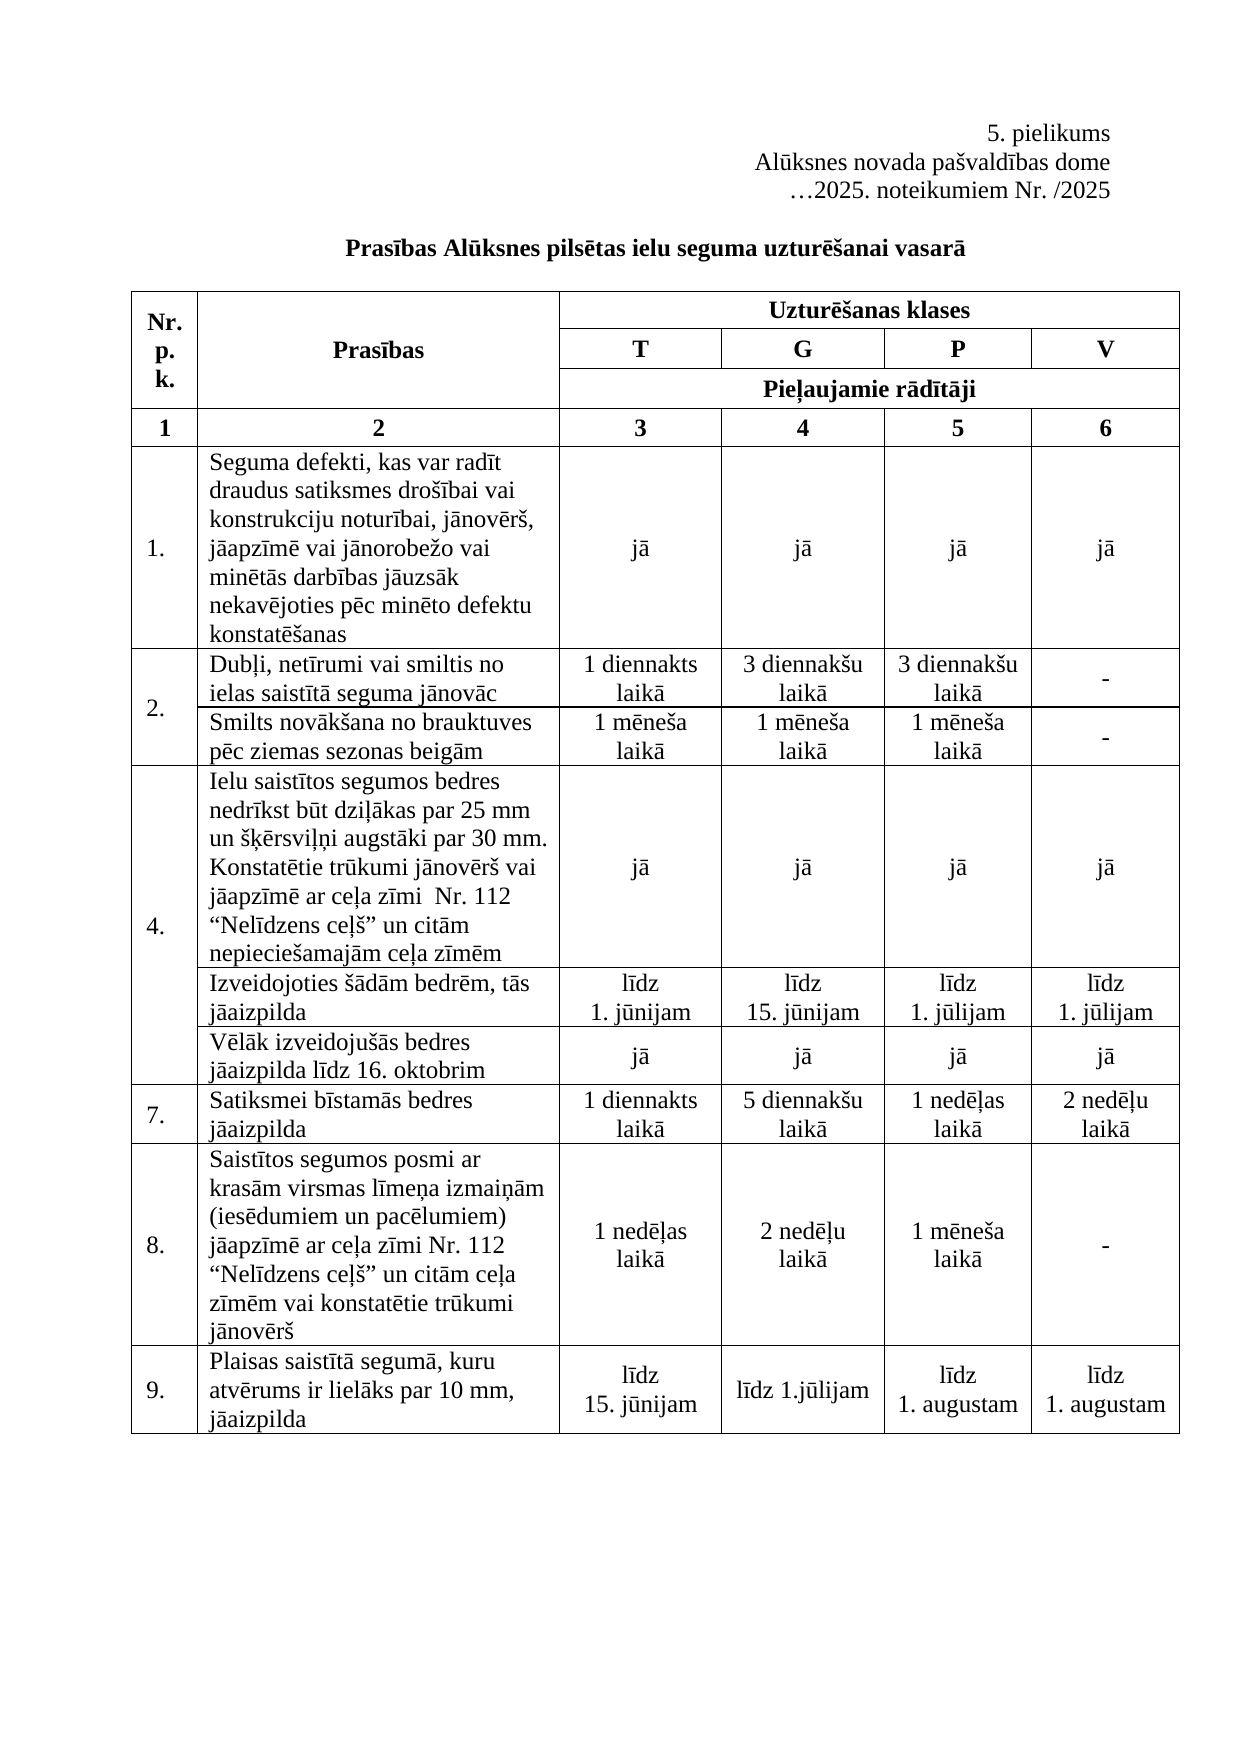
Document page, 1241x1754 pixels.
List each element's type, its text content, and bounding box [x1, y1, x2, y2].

table_cell 1 mēneša laikā [560, 708, 721, 765]
table_cell jā [885, 766, 1031, 967]
table_cell 5 [885, 409, 1031, 446]
table_cell līdz 1. augustam [885, 1346, 1031, 1432]
table_cell līdz 15. jūnijam [560, 1346, 721, 1432]
table_cell - [1032, 1144, 1179, 1345]
table_cell jā [722, 447, 884, 648]
table_cell 6 [1032, 409, 1179, 446]
table_cell 5 diennakšu laikā [722, 1085, 884, 1143]
table_cell [132, 766, 197, 1084]
table_cell līdz 1.jūlijam [722, 1346, 884, 1432]
table_cell Pieļaujamie rādītāji [560, 369, 1179, 408]
table_cell Vēlāk izveidojušās bedres jāaizpilda līdz 16. oktobrim [198, 1027, 559, 1084]
table_cell - [1032, 708, 1179, 765]
table_header Prasības [198, 292, 559, 408]
text 5. pielikums [201, 118, 1110, 147]
table_cell 1 nedēļas laikā [885, 1085, 1031, 1143]
table_cell jā [722, 1027, 884, 1084]
table_cell G [722, 329, 884, 368]
table_cell 1 mēneša laikā [885, 708, 1031, 765]
table_cell jā [1032, 1027, 1179, 1084]
table_cell jā [1032, 766, 1179, 967]
table_cell 3 [560, 409, 721, 446]
table_cell līdz 1. jūlijam [1032, 968, 1179, 1026]
table_cell līdz 1. jūnijam [560, 968, 721, 1026]
table_cell Izveidojoties šādām bedrēm, tās jāaizpilda [198, 968, 559, 1026]
table_cell 1 diennakts laikā [560, 649, 721, 706]
table_cell 1 diennakts laikā [560, 1085, 721, 1143]
table_cell 2 [198, 409, 559, 446]
table_cell jā [722, 766, 884, 967]
table_cell [132, 649, 197, 765]
table_cell Plaisas saistītā segumā, kuru atvērums ir lielāks par 10 mm, jāaizpilda [198, 1346, 559, 1432]
table_header Uzturēšanas klases [560, 292, 1179, 328]
table_cell 3 diennakšu laikā [885, 649, 1031, 706]
table_cell jā [560, 1027, 721, 1084]
text …2025. noteikumiem Nr. /2025 [201, 176, 1110, 204]
table_cell [132, 1346, 197, 1432]
table_cell līdz 1. jūlijam [885, 968, 1031, 1026]
table_cell jā [885, 1027, 1031, 1084]
table_cell Ielu saistītos segumos bedres nedrīkst būt dziļākas par 25 mm un šķērsviļņi augstāki par 30 mm. Konstatētie trūkumi jānovērš vai jāapzīmē ar ceļa zīmi Nr. 112 “Nelīdzens ceļš” un citām nepieciešamajām ceļa zīmēm [198, 766, 559, 967]
table_cell 3 diennakšu laikā [722, 649, 884, 706]
table_cell 4 [722, 409, 884, 446]
table_cell Seguma defekti, kas var radīt draudus satiksmes drošībai vai konstrukciju noturībai, jānovērš, jāapzīmē vai jānorobežo vai minētās darbības jāuzsāk nekavējoties pēc minēto defektu konstatēšanas [198, 447, 559, 648]
table_cell [132, 447, 197, 648]
table_cell 1 nedēļas laikā [560, 1144, 721, 1345]
table_cell 2 nedēļu laikā [1032, 1085, 1179, 1143]
table_cell 1 mēneša laikā [885, 1144, 1031, 1345]
table_cell jā [1032, 447, 1179, 648]
table_header Nr. p. k. [132, 292, 197, 408]
table_cell T [560, 329, 721, 368]
table_cell jā [885, 447, 1031, 648]
table_cell V [1032, 329, 1179, 368]
table_cell Saistītos segumos posmi ar krasām virsmas līmeņa izmaiņām (iesēdumiem un pacēlumiem) jāapzīmē ar ceļa zīmi Nr. 112 “Nelīdzens ceļš” un citām ceļa zīmēm vai konstatētie trūkumi jānovērš [198, 1144, 559, 1345]
table_cell 1 [132, 409, 197, 446]
table_cell [132, 1085, 197, 1143]
table_cell līdz 1. augustam [1032, 1346, 1179, 1432]
table_cell līdz 15. jūnijam [722, 968, 884, 1026]
table_cell - [1032, 649, 1179, 706]
table_cell jā [560, 766, 721, 967]
text Alūksnes novada pašvaldības dome [201, 147, 1110, 176]
table_cell Smilts novākšana no brauktuves pēc ziemas sezonas beigām [198, 708, 559, 765]
table_cell jā [560, 447, 721, 648]
table_cell Satiksmei bīstamās bedres jāaizpilda [198, 1085, 559, 1143]
table_cell Dubļi, netīrumi vai smiltis no ielas saistītā seguma jānovāc [198, 649, 559, 706]
table_cell 2 nedēļu laikā [722, 1144, 884, 1345]
table_cell [132, 1144, 197, 1345]
table_cell P [885, 329, 1031, 368]
text Prasības Alūksnes pilsētas ielu seguma uzturēšanai vasarā [201, 233, 1110, 262]
table_cell 1 mēneša laikā [722, 708, 884, 765]
